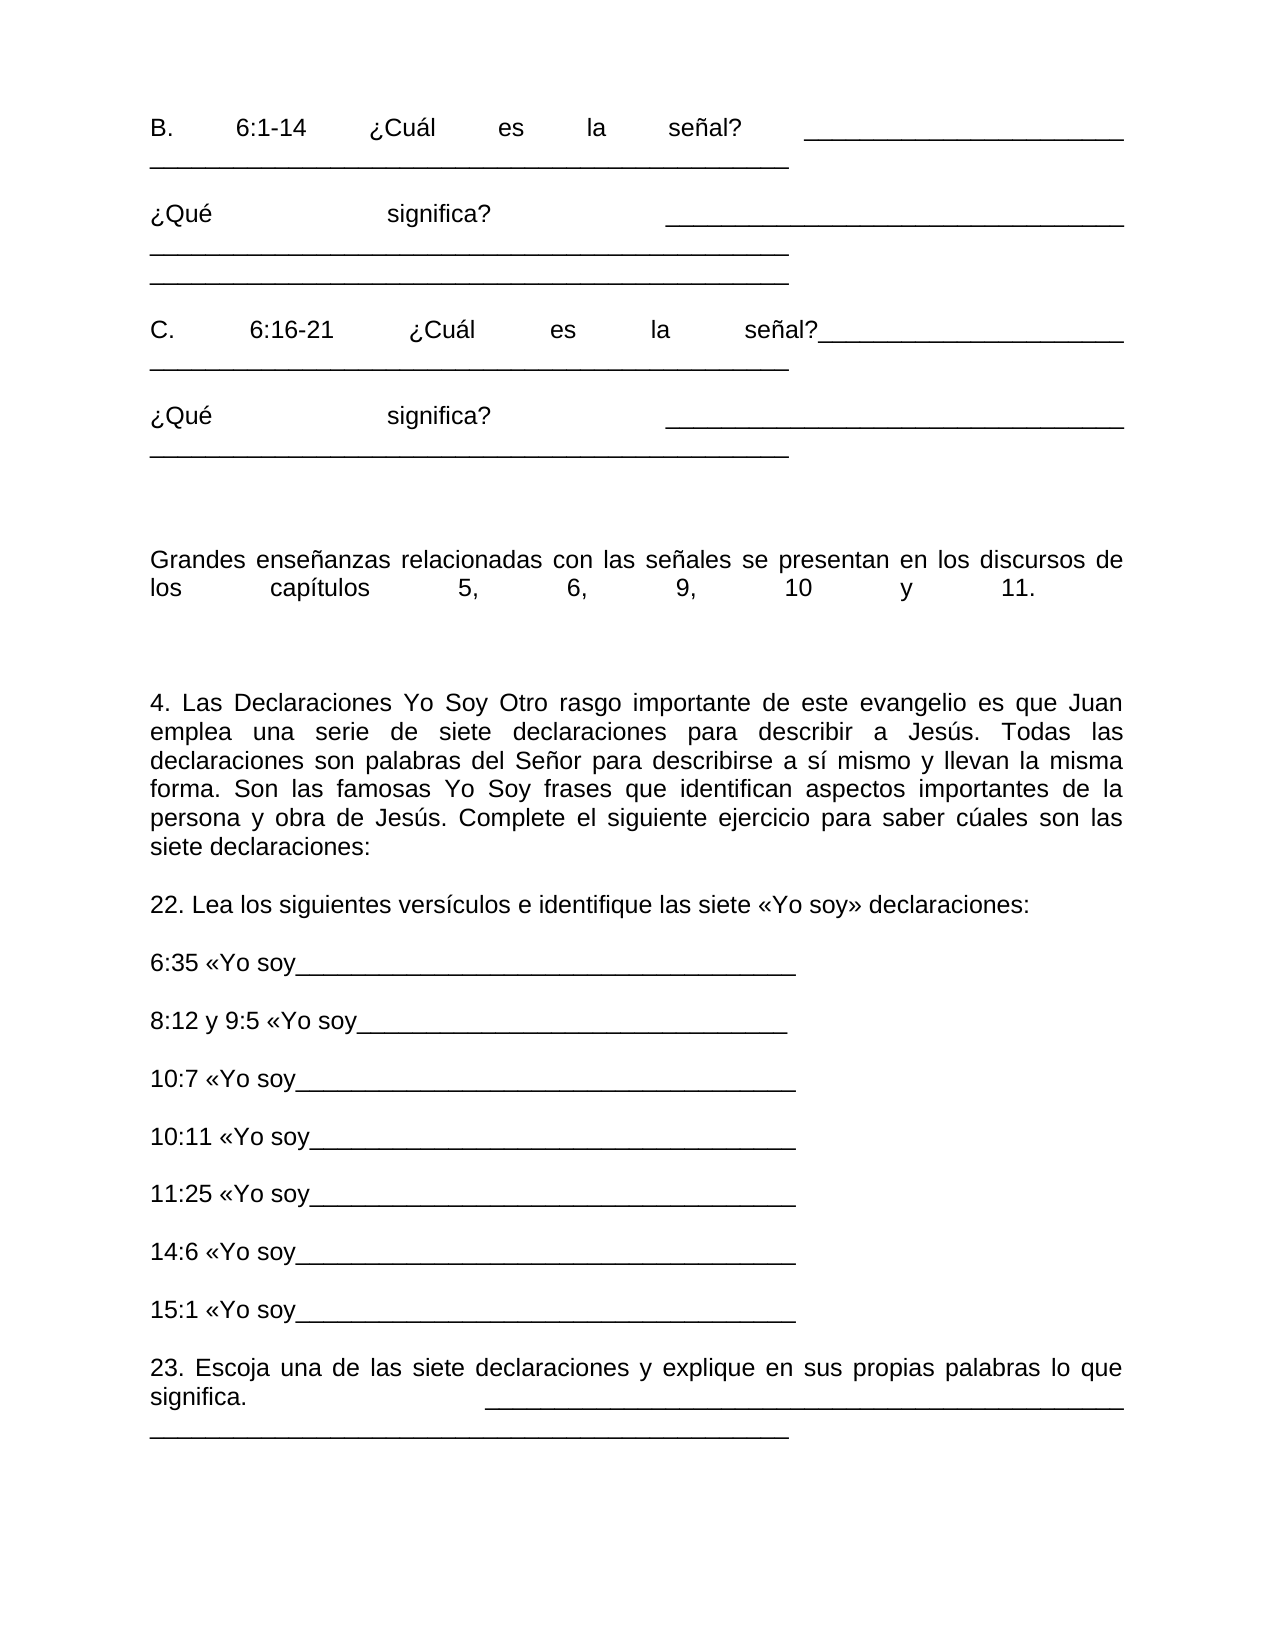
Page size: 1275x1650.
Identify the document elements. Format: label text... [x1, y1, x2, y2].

text 15:1 «Yo soy____________________________________ [150, 1295, 1125, 1324]
text Grandes enseñanzas relacionadas con las señales se presentan en los discursos de los capítulos 5, 6, 9, 10 y 11. [150, 545, 1125, 659]
text C. 6:16-21 ¿Cuál es la señal?______________________ ______________________________________________ [150, 314, 1125, 372]
text 22. Lea los siguientes versículos e identifique las siete «Yo soy» declaraciones: [150, 890, 1125, 918]
text B. 6:1-14 ¿Cuál es la señal? _______________________ ______________________________________________ [150, 112, 1125, 170]
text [150, 199, 1125, 285]
text 10:7 «Yo soy____________________________________ [150, 1063, 1125, 1092]
text 6:35 «Yo soy____________________________________ [150, 948, 1125, 976]
text 8:12 y 9:5 «Yo soy_______________________________ [150, 1006, 1125, 1034]
text 4. Las Declaraciones Yo Soy Otro rasgo importante de este evangelio es que Juan emplea una serie de siete declaraciones para describir a Jesús. Todas las declaraciones son palabras del Señor para describirse a sí mismo y llevan la misma forma. Son las famosas Yo Soy frases que identifican aspectos importantes de la persona y obra de Jesús. Complete el siguiente ejercicio para saber cúales son las siete declaraciones: [150, 688, 1125, 861]
text 11:25 «Yo soy___________________________________ [150, 1179, 1125, 1208]
text 14:6 «Yo soy____________________________________ [150, 1237, 1125, 1266]
text ¿Qué significa? _________________________________ ______________________________________________ [150, 401, 1125, 516]
text 23. Escoja una de las siete declaraciones y explique en sus propias palabras lo que significa. ______________________________________________ ______________________________________________ [150, 1353, 1125, 1439]
text 10:11 «Yo soy___________________________________ [150, 1121, 1125, 1150]
